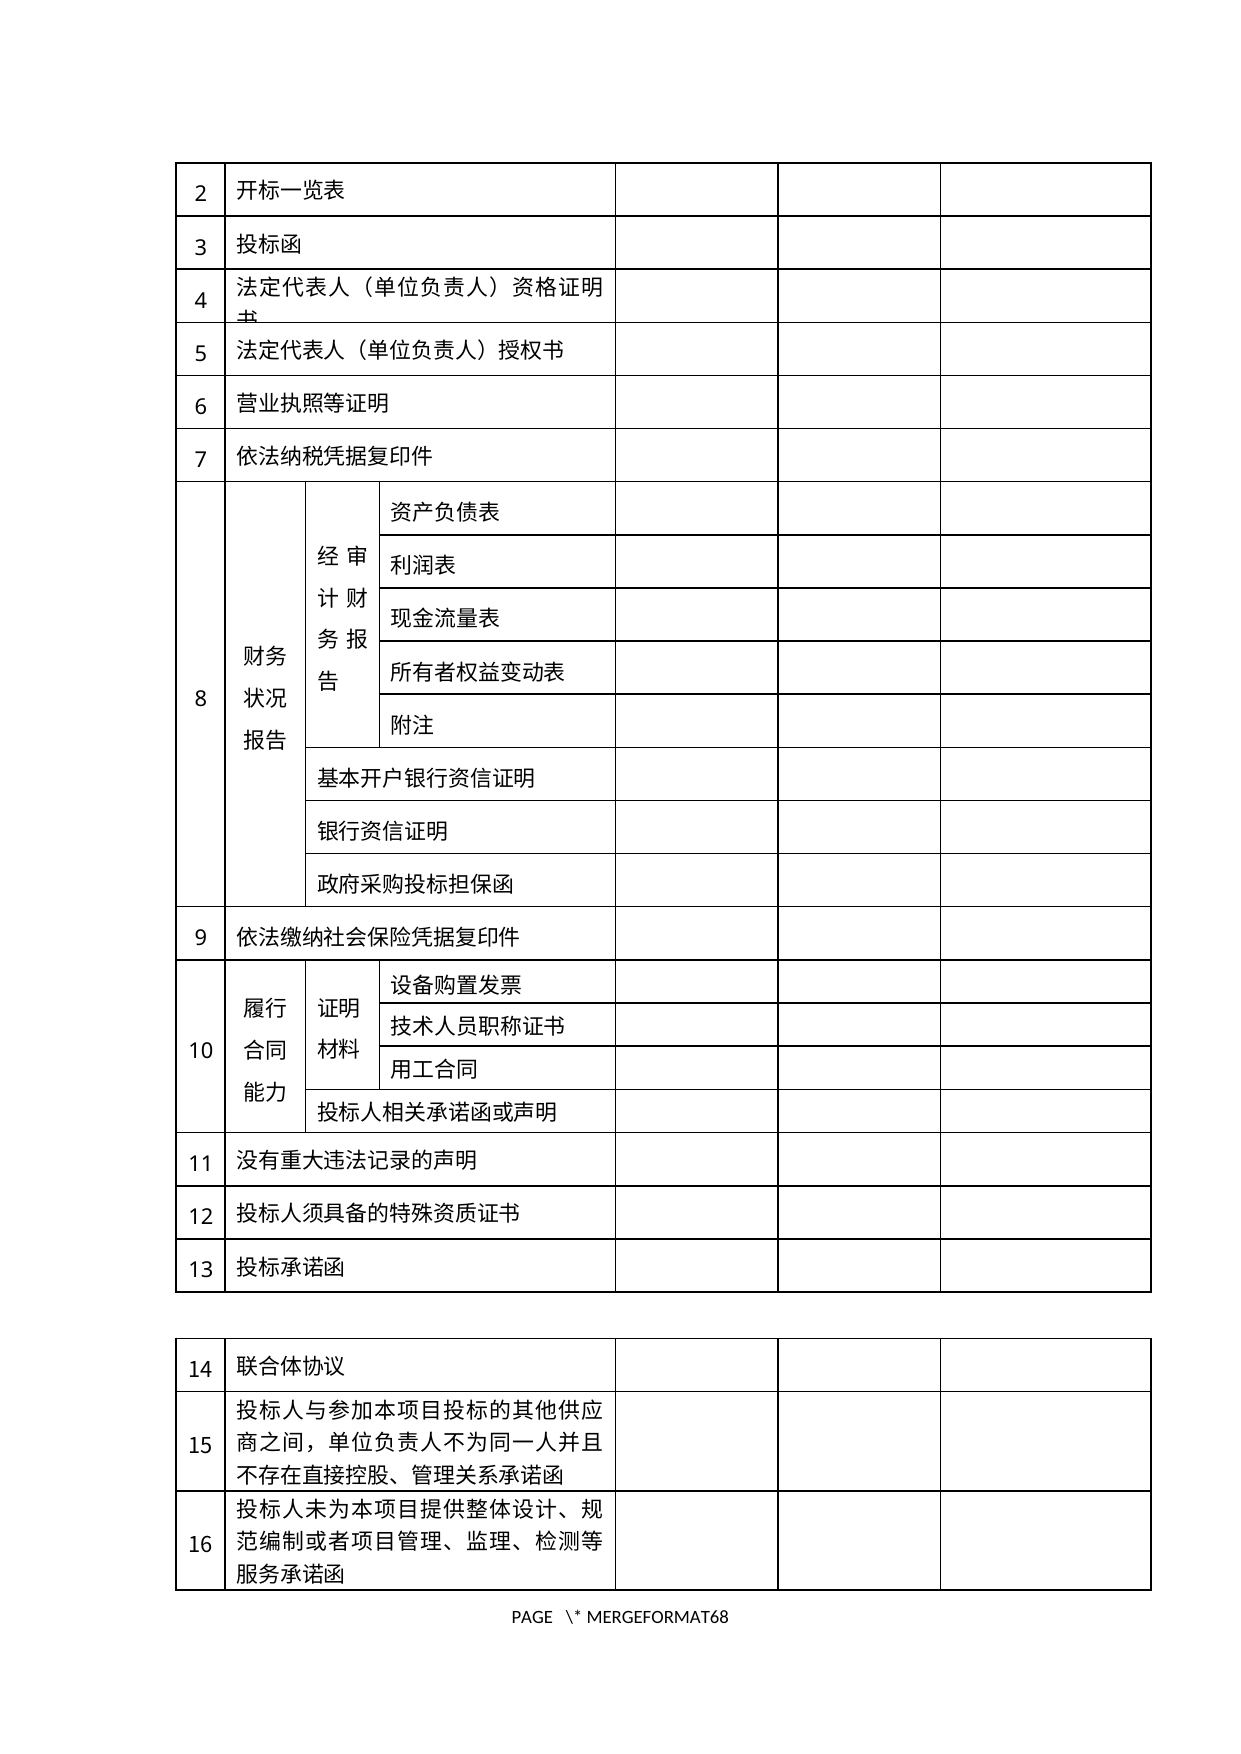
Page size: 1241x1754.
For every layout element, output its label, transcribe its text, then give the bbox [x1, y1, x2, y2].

table_cell 履行合同能力 [226, 961, 305, 1132]
table_cell 附注 [380, 695, 615, 746]
table_cell [779, 1133, 940, 1185]
table_cell [941, 217, 1150, 268]
table_cell [616, 695, 777, 746]
table_cell [779, 1492, 940, 1589]
table_cell [941, 907, 1150, 959]
table_cell [779, 1004, 940, 1045]
table_cell [941, 429, 1150, 481]
table_cell [616, 1187, 777, 1238]
table_cell [941, 642, 1150, 693]
table_header [779, 1339, 940, 1391]
table_cell 用工合同 [380, 1047, 615, 1088]
table_cell [616, 1492, 777, 1589]
table_cell 证明材料 [306, 961, 379, 1088]
table_cell 设备购置发票 [380, 961, 615, 1002]
table_cell [779, 695, 940, 746]
table_cell 投标函 [226, 217, 615, 268]
table_cell 没有重大违法记录的声明 [226, 1133, 615, 1185]
table_cell 利润表 [380, 536, 615, 587]
table_cell [616, 907, 777, 959]
table_cell [779, 1047, 940, 1088]
table_cell 6 [177, 376, 224, 428]
table_cell 投标人与参加本项目投标的其他供应商之间，单位负责人不为同一人并且不存在直接控股、管理关系承诺函 [226, 1392, 615, 1490]
table_cell [941, 1047, 1150, 1088]
table_cell 依法缴纳社会保险凭据复印件 [226, 907, 615, 959]
table_cell [616, 1133, 777, 1185]
table_cell 投标人未为本项目提供整体设计、规范编制或者项目管理、监理、检测等服务承诺函 [226, 1492, 615, 1589]
table_cell 经审计财务报告 [306, 482, 379, 746]
table_cell [779, 1187, 940, 1238]
table_cell 5 [177, 323, 224, 374]
table_cell [616, 589, 777, 640]
table_cell [779, 1090, 940, 1132]
table_cell [616, 482, 777, 534]
table_cell [941, 1240, 1150, 1291]
table_cell 财务状况报告 [226, 482, 305, 906]
table_cell [616, 1090, 777, 1132]
table_cell 依法纳税凭据复印件 [226, 429, 615, 481]
table_cell [616, 1392, 777, 1490]
table_cell 现金流量表 [380, 589, 615, 640]
table_cell 16 [177, 1492, 224, 1589]
table_cell [941, 801, 1150, 853]
table_header 14 [177, 1339, 224, 1391]
table_cell 2 [177, 164, 224, 215]
table_cell [941, 854, 1150, 906]
table_cell [779, 748, 940, 799]
table_cell 法定代表人（单位负责人）资格证明书 [226, 270, 615, 321]
table_cell [941, 589, 1150, 640]
table_cell 12 [177, 1187, 224, 1238]
table_header [616, 1339, 777, 1391]
table_cell 15 [177, 1392, 224, 1490]
table_cell [779, 801, 940, 853]
table_cell [616, 961, 777, 1002]
table_cell [779, 854, 940, 906]
table_cell 4 [177, 270, 224, 321]
table_cell [779, 429, 940, 481]
table_cell 3 [177, 217, 224, 268]
table_cell [616, 748, 777, 799]
table_cell [941, 164, 1150, 215]
table_cell [941, 1090, 1150, 1132]
table_cell 8 [177, 482, 224, 906]
table_cell [616, 164, 777, 215]
table_cell [616, 536, 777, 587]
table_cell 投标人相关承诺函或声明 [306, 1090, 615, 1132]
table_cell [616, 376, 777, 428]
table_cell [941, 1392, 1150, 1490]
table_cell [941, 1004, 1150, 1045]
table_cell [616, 270, 777, 321]
table_header 联合体协议 [226, 1339, 615, 1391]
table_cell [941, 748, 1150, 799]
table_cell [616, 1240, 777, 1291]
table_cell 7 [177, 429, 224, 481]
table_cell [941, 961, 1150, 1002]
table_cell 所有者权益变动表 [380, 642, 615, 693]
table_cell [616, 801, 777, 853]
table_cell 资产负债表 [380, 482, 615, 534]
table_cell [616, 1047, 777, 1088]
table_cell [779, 536, 940, 587]
table_cell [779, 482, 940, 534]
table_cell 10 [177, 961, 224, 1132]
table_cell [779, 1240, 940, 1291]
table_cell [616, 854, 777, 906]
table_cell 银行资信证明 [306, 801, 615, 853]
table_cell [779, 961, 940, 1002]
table_cell [941, 1492, 1150, 1589]
table_cell 13 [177, 1240, 224, 1291]
table_cell [941, 695, 1150, 746]
table_cell [616, 1004, 777, 1045]
table_cell 基本开户银行资信证明 [306, 748, 615, 799]
table_cell [779, 323, 940, 374]
table_cell [779, 907, 940, 959]
table_cell [779, 642, 940, 693]
table_cell 政府采购投标担保函 [306, 854, 615, 906]
table_cell 技术人员职称证书 [380, 1004, 615, 1045]
table_cell [616, 429, 777, 481]
table_cell [941, 1133, 1150, 1185]
table_cell [779, 1392, 940, 1490]
table_cell [616, 642, 777, 693]
table_header [941, 1339, 1150, 1391]
table_cell [941, 482, 1150, 534]
table_cell [779, 217, 940, 268]
table_cell [941, 323, 1150, 374]
table_cell 开标一览表 [226, 164, 615, 215]
table_cell [941, 536, 1150, 587]
table_cell 营业执照等证明 [226, 376, 615, 428]
table_cell [616, 323, 777, 374]
table_cell [941, 1187, 1150, 1238]
table_cell 9 [177, 907, 224, 959]
table_cell [616, 217, 777, 268]
table_cell [941, 376, 1150, 428]
table_cell 投标承诺函 [226, 1240, 615, 1291]
table_cell 法定代表人（单位负责人）授权书 [226, 323, 615, 374]
table_cell 投标人须具备的特殊资质证书 [226, 1187, 615, 1238]
table_cell [779, 376, 940, 428]
table_cell [941, 270, 1150, 321]
table_cell 11 [177, 1133, 224, 1185]
table_cell [779, 270, 940, 321]
table_cell [779, 589, 940, 640]
table_cell [779, 164, 940, 215]
